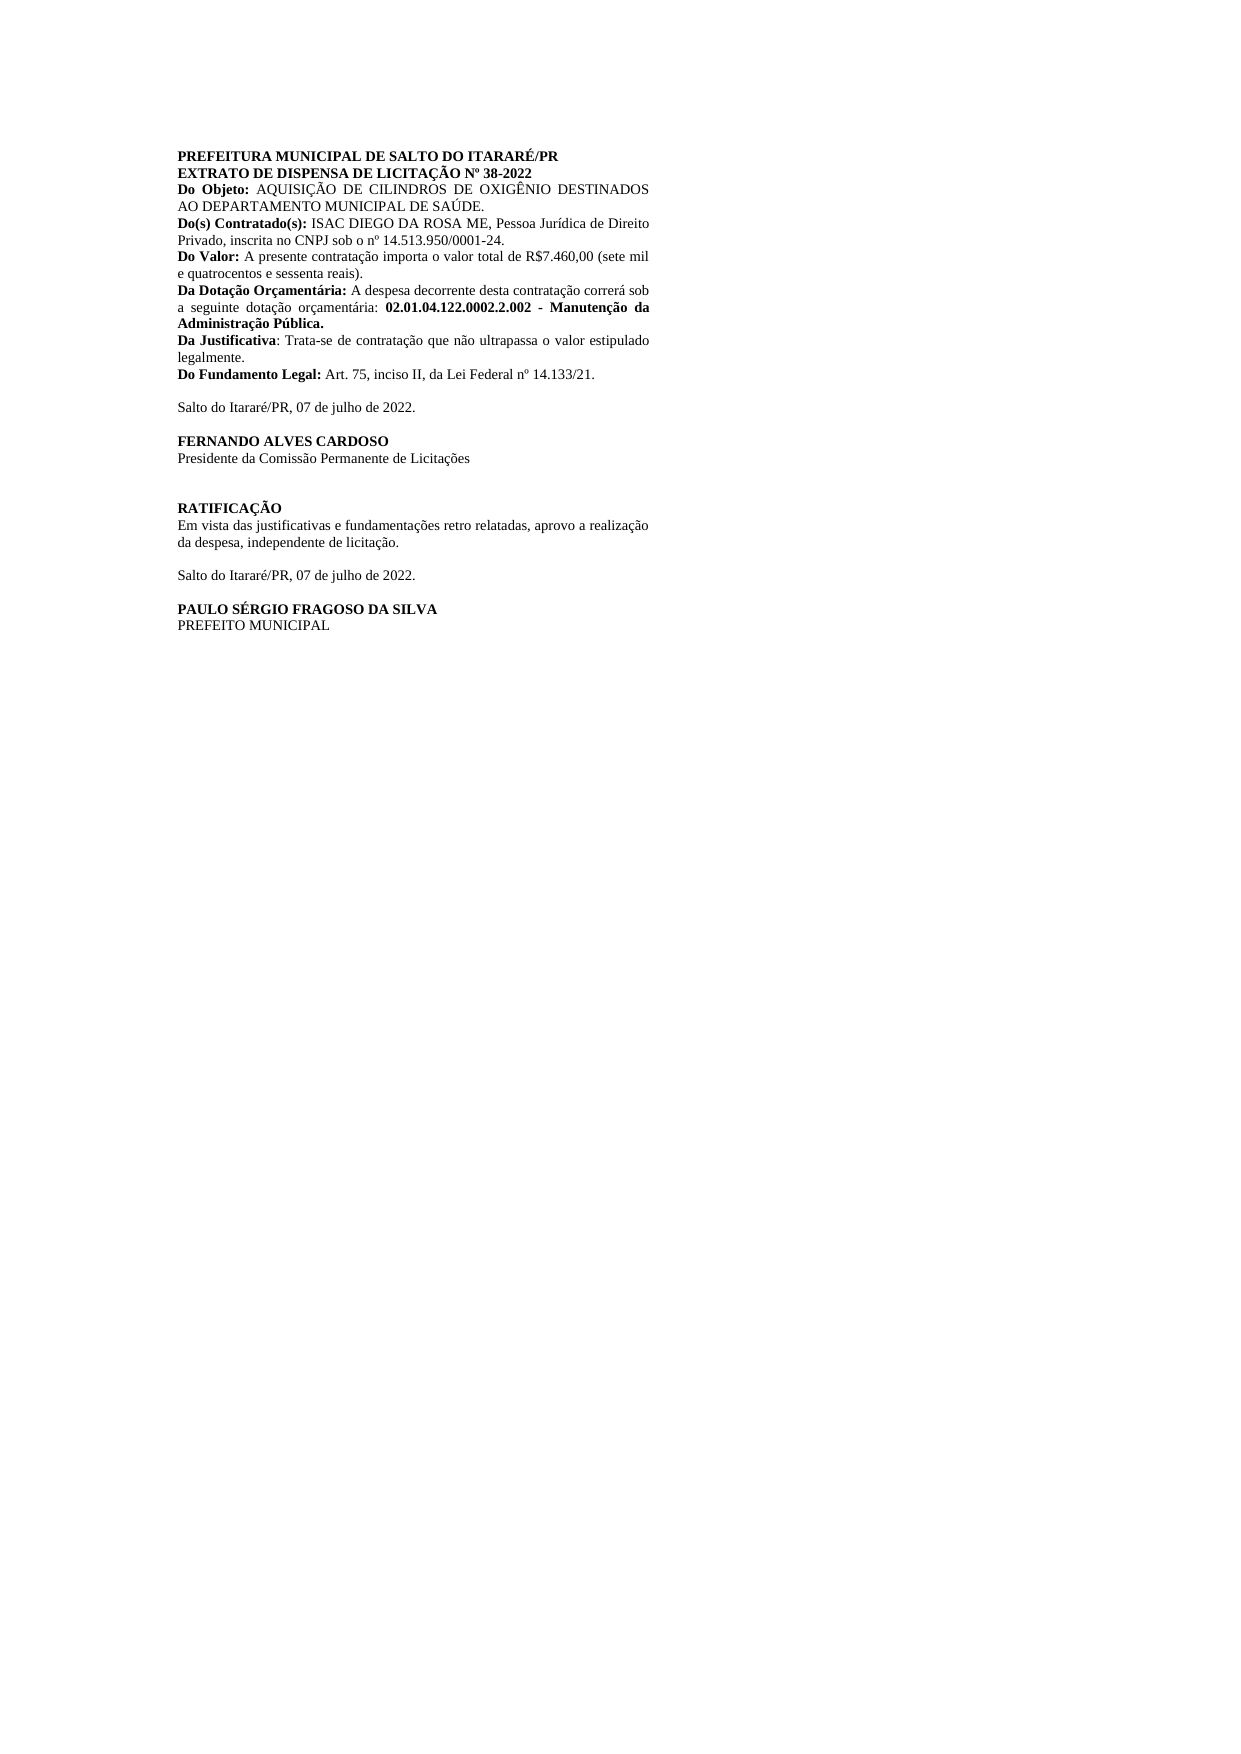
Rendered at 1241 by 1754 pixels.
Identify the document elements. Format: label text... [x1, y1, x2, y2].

text PAULO SÉRGIO FRAGOSO DA SILVA [177, 600, 650, 617]
text Salto do Itararé/PR, 07 de julho de 2022. [177, 567, 650, 584]
text Salto do Itararé/PR, 07 de julho de 2022. [177, 399, 650, 416]
text PREFEITURA MUNICIPAL DE SALTO DO ITARARÉ/PR [177, 148, 650, 164]
text FERNANDO ALVES CARDOSO [177, 433, 650, 449]
text EXTRATO DE DISPENSA DE LICITAÇÃO Nº 38-2022 [177, 164, 650, 181]
text Do(s) Contratado(s): ISAC DIEGO DA ROSA ME, Pessoa Jurídica de Direito Privado, inscrita no CNPJ sob o nº 14.513.950/0001-24. [177, 215, 650, 248]
text Da Justificativa: Trata-se de contratação que não ultrapassa o valor estipulado legalmente. [177, 332, 650, 366]
text Da Dotação Orçamentária: A despesa decorrente desta contratação correrá sob a seguinte dotação orçamentária: 02.01.04.122.0002.2.002 - Manutenção da Administração Pública. [177, 282, 650, 332]
text Em vista das justificativas e fundamentações retro relatadas, aprovo a realização da despesa, independente de licitação. [177, 517, 650, 550]
text Do Valor: A presente contratação importa o valor total de R$7.460,00 (sete mil e quatrocentos e sessenta reais). [177, 248, 650, 282]
text Do Objeto: AQUISIÇÃO DE CILINDROS DE OXIGÊNIO DESTINADOS AO DEPARTAMENTO MUNICIPAL DE SAÚDE. [177, 181, 650, 215]
text PREFEITO MUNICIPAL [177, 617, 650, 634]
text RATIFICAÇÃO [177, 500, 650, 517]
text Do Fundamento Legal: Art. 75, inciso II, da Lei Federal nº 14.133/21. [177, 366, 650, 382]
text Presidente da Comissão Permanente de Licitações [177, 449, 650, 466]
